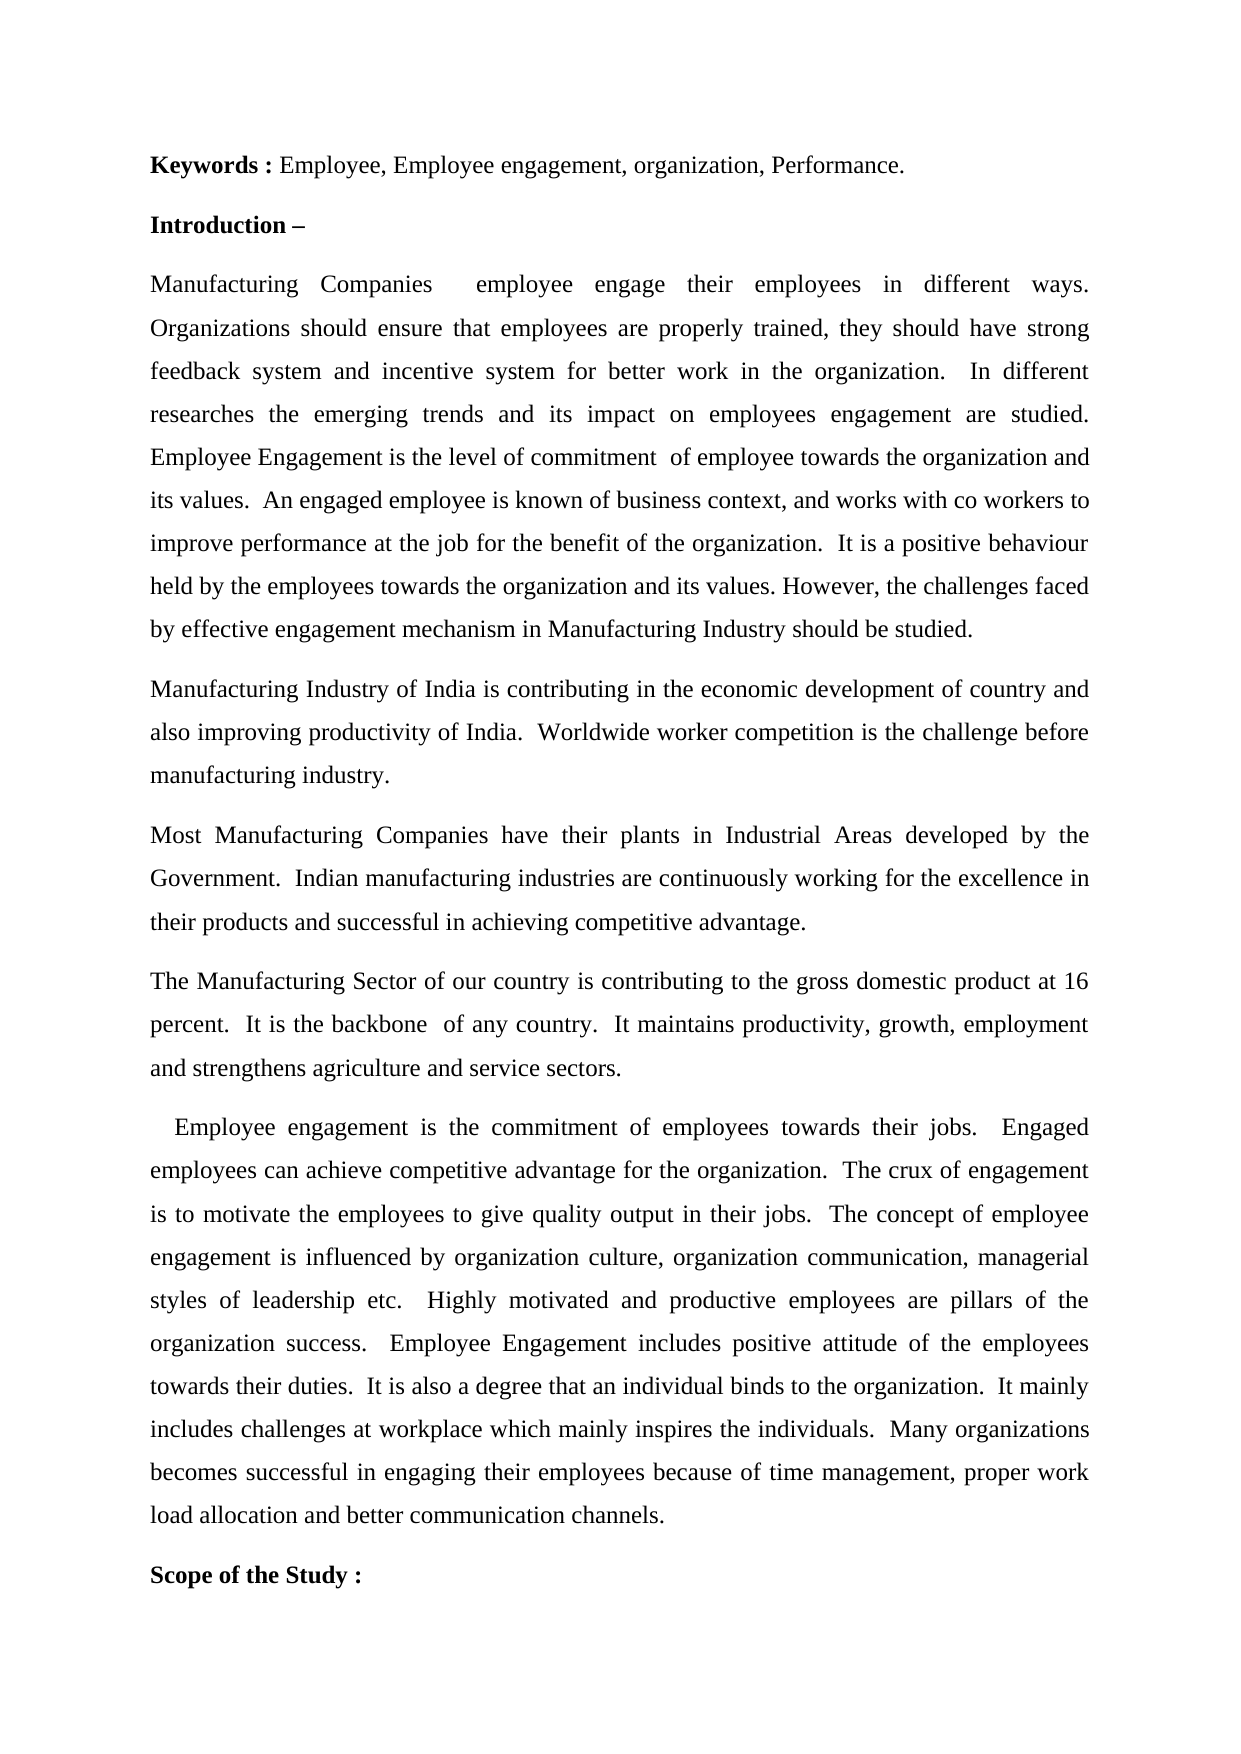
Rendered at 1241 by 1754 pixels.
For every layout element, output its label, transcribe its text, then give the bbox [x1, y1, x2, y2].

text Keywords : Employee, Employee engagement, organization, Performance. [150, 150, 1090, 179]
text Scope of the Study : [150, 1560, 1090, 1589]
text Manufacturing Industry of India is contributing in the economic development of country and also improving productivity of India. Worldwide worker competition is the challenge before manufacturing industry. [150, 674, 1090, 789]
text The Manufacturing Sector of our country is contributing to the gross domestic product at 16 percent. It is the backbone of any country. It maintains productivity, growth, employment and strengthens agriculture and service sectors. [150, 966, 1090, 1081]
text Most Manufacturing Companies have their plants in Industrial Areas developed by the Government. Indian manufacturing industries are continuously working for the excellence in their products and successful in achieving competitive advantage. [150, 820, 1090, 935]
text Manufacturing Companies employee engage their employees in different ways. Organizations should ensure that employees are properly trained, they should have strong feedback system and incentive system for better work in the organization. In different researches the emerging trends and its impact on employees engagement are studied. Employee Engagement is the level of commitment of employee towards the organization and its values. An engaged employee is known of business context, and works with co workers to improve performance at the job for the benefit of the organization. It is a positive behaviour held by the employees towards the organization and its values. However, the challenges faced by effective engagement mechanism in Manufacturing Industry should be studied. [150, 269, 1090, 643]
text Employee engagement is the commitment of employees towards their jobs. Engaged employees can achieve competitive advantage for the organization. The crux of engagement is to motivate the employees to give quality output in their jobs. The concept of employee engagement is influenced by organization culture, organization communication, managerial styles of leadership etc. Highly motivated and productive employees are pillars of the organization success. Employee Engagement includes positive attitude of the employees towards their duties. It is also a degree that an individual binds to the organization. It mainly includes challenges at workplace which mainly inspires the individuals. Many organizations becomes successful in engaging their employees because of time management, proper work load allocation and better communication channels. [150, 1112, 1090, 1529]
text Introduction – [150, 210, 1090, 238]
